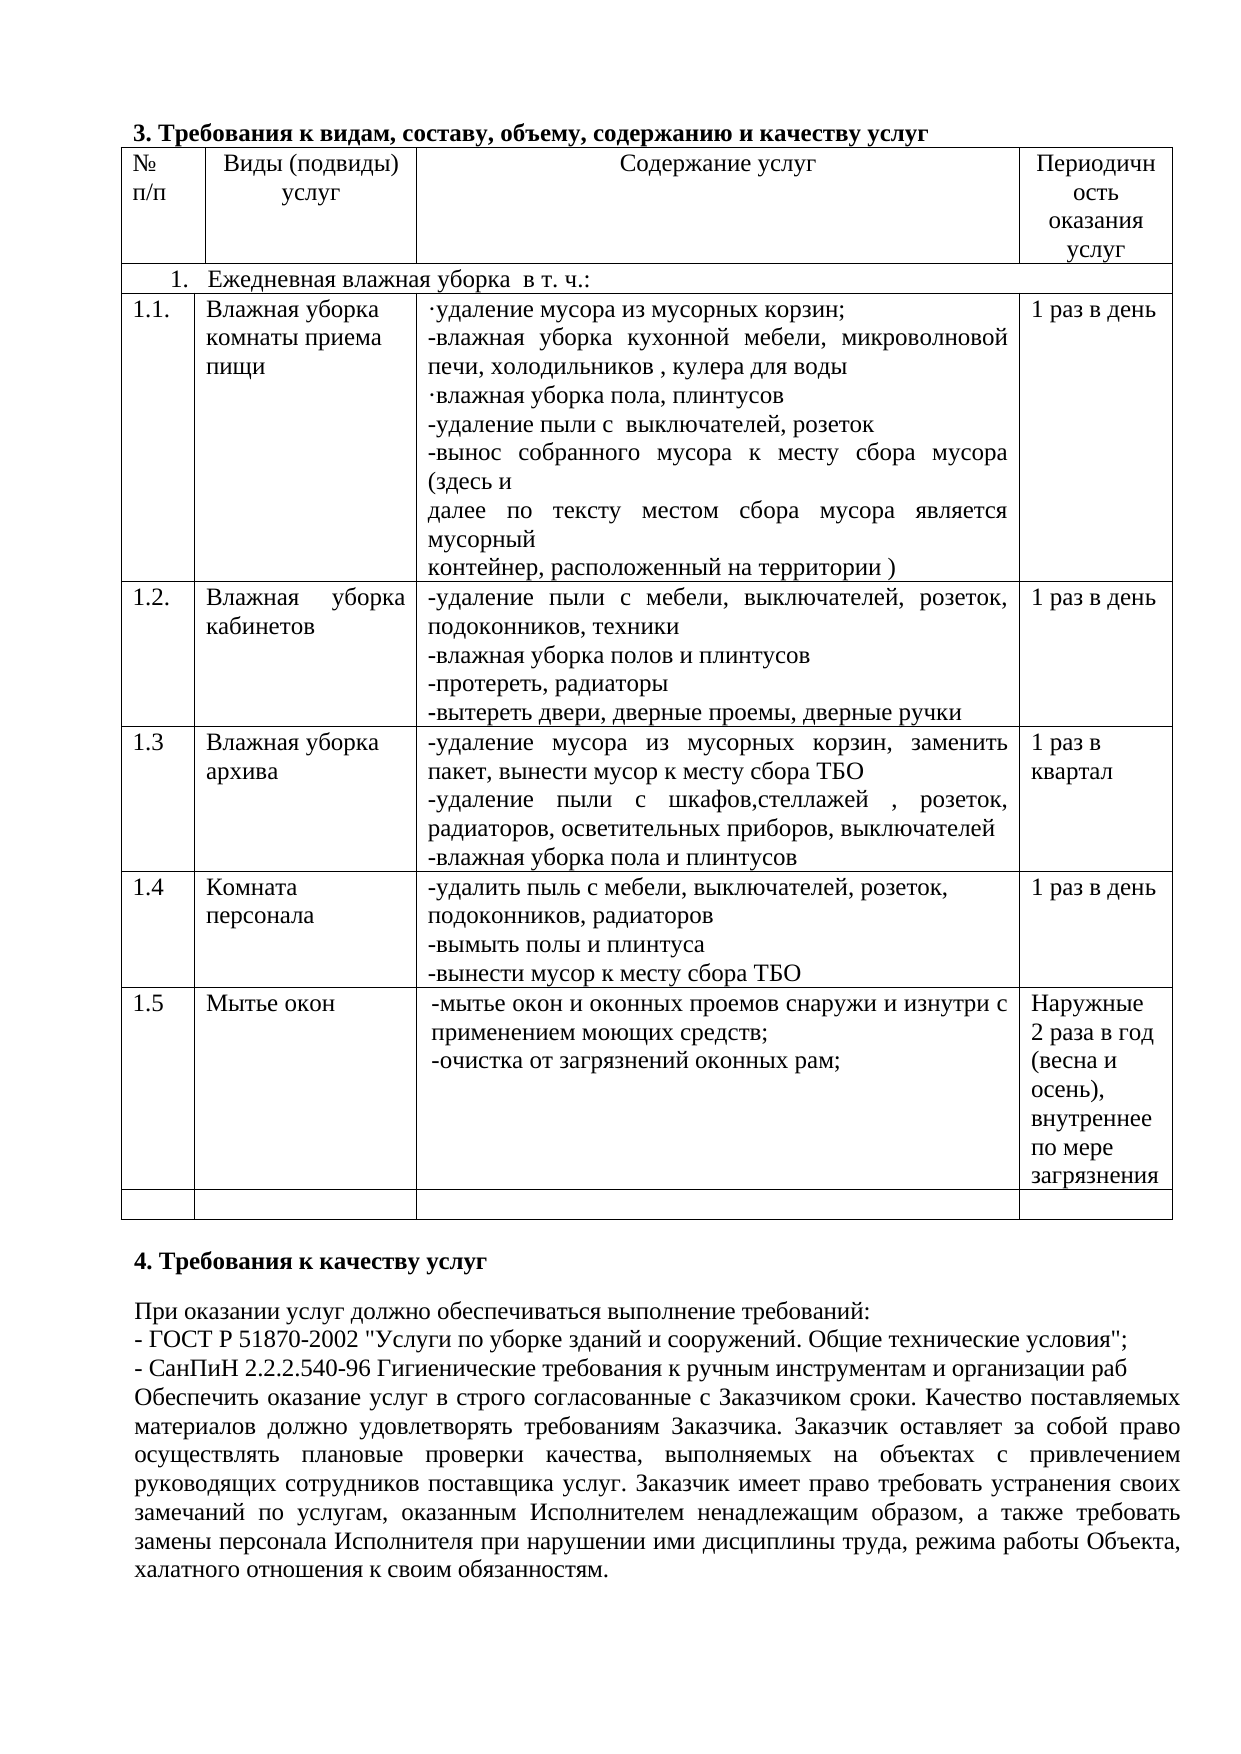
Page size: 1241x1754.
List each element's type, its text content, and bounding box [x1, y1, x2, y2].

table_header № п/п [122, 148, 205, 263]
table_cell [195, 1190, 416, 1219]
table_cell 1.2. [122, 582, 194, 726]
text - СанПиН 2.2.2.540-96 Гигиенические требования к ручным инструментам и организации раб [134, 1353, 1181, 1382]
table_cell Комната персонала [195, 872, 416, 987]
table_cell 1 раз в день [1020, 582, 1172, 726]
table_cell 1.5 [122, 988, 194, 1189]
table_cell Ежедневная влажная уборка в т. ч.: [122, 264, 1172, 293]
table_cell 1.3 [122, 727, 194, 871]
table_cell 1 раз в день [1020, 294, 1172, 581]
text 3. Требования к видам, составу, объему, содержанию и качеству услуг [133, 118, 1181, 147]
table_cell Влажная уборка комнаты приема пищи [195, 294, 416, 581]
table_header Содержание услуг [417, 148, 1019, 263]
text - ГОСТ Р 51870-2002 "Услуги по уборке зданий и сооружений. Общие технические условия"; [134, 1324, 1181, 1353]
text Обеспечить оказание услуг в строго согласованные с Заказчиком сроки. Качество поставляемых материалов должно удовлетворять требованиям Заказчика. Заказчик оставляет за собой право осуществлять плановые проверки качества, выполняемых на объектах с привлечением руководящих сотрудников поставщика услуг. Заказчик имеет право требовать устранения своих замечаний по услугам, оказанным Исполнителем ненадлежащим образом, а также требовать замены персонала Исполнителя при нарушении ими дисциплины труда, режима работы Объекта, халатного отношения к своим обязанностям. [134, 1382, 1181, 1583]
table_cell 1 раз в день [1020, 872, 1172, 987]
text 4. Требования к качеству услуг [134, 1246, 1181, 1275]
table_cell -удаление мусора из мусорных корзин, заменить пакет, вынести мусор к месту сбора ТБО -удаление пыли с шкафов,стеллажей , розеток, радиаторов, осветительных приборов, выключателей -влажная уборка пола и плинтусов [417, 727, 1019, 871]
table_cell 1.4 [122, 872, 194, 987]
table_cell -удаление пыли с мебели, выключателей, розеток, подоконников, техники -влажная уборка полов и плинтусов -протереть, радиаторы -вытереть двери, дверные проемы, дверные ручки [417, 582, 1019, 726]
table_cell Мытье окон [195, 988, 416, 1189]
table_header Периодичность оказания услуг [1020, 148, 1172, 263]
table_cell Наружные 2 раза в год (весна и осень), внутреннее по мере загрязнения [1020, 988, 1172, 1189]
table_cell 1.1. [122, 294, 194, 581]
table_cell -мытье окон и оконных проемов снаружи и изнутри с применением моющих средств; -очистка от загрязнений оконных рам; [417, 988, 1019, 1189]
table_cell -удалить пыль с мебели, выключателей, розеток, подоконников, радиаторов -вымыть полы и плинтуса -вынести мусор к месту сбора ТБО [417, 872, 1019, 987]
table_cell [417, 1190, 1019, 1219]
table_cell ·удаление мусора из мусорных корзин; -влажная уборка кухонной мебели, микроволновой печи, холодильников , кулера для воды ·влажная уборка пола, плинтусов -удаление пыли с выключателей, розеток -вынос собранного мусора к месту сбора мусора (здесь и далее по тексту местом сбора мусора является мусорный контейнер, расположенный на территории ) [417, 294, 1019, 581]
table_cell 1 раз в квартал [1020, 727, 1172, 871]
text При оказании услуг должно обеспечиваться выполнение требований: [134, 1296, 1181, 1324]
table_cell [122, 1190, 194, 1219]
table_cell Влажная уборка архива [195, 727, 416, 871]
table_cell Влажная уборка кабинетов [195, 582, 416, 726]
table_cell [1020, 1190, 1172, 1219]
table_header Виды (подвиды) услуг [206, 148, 416, 263]
